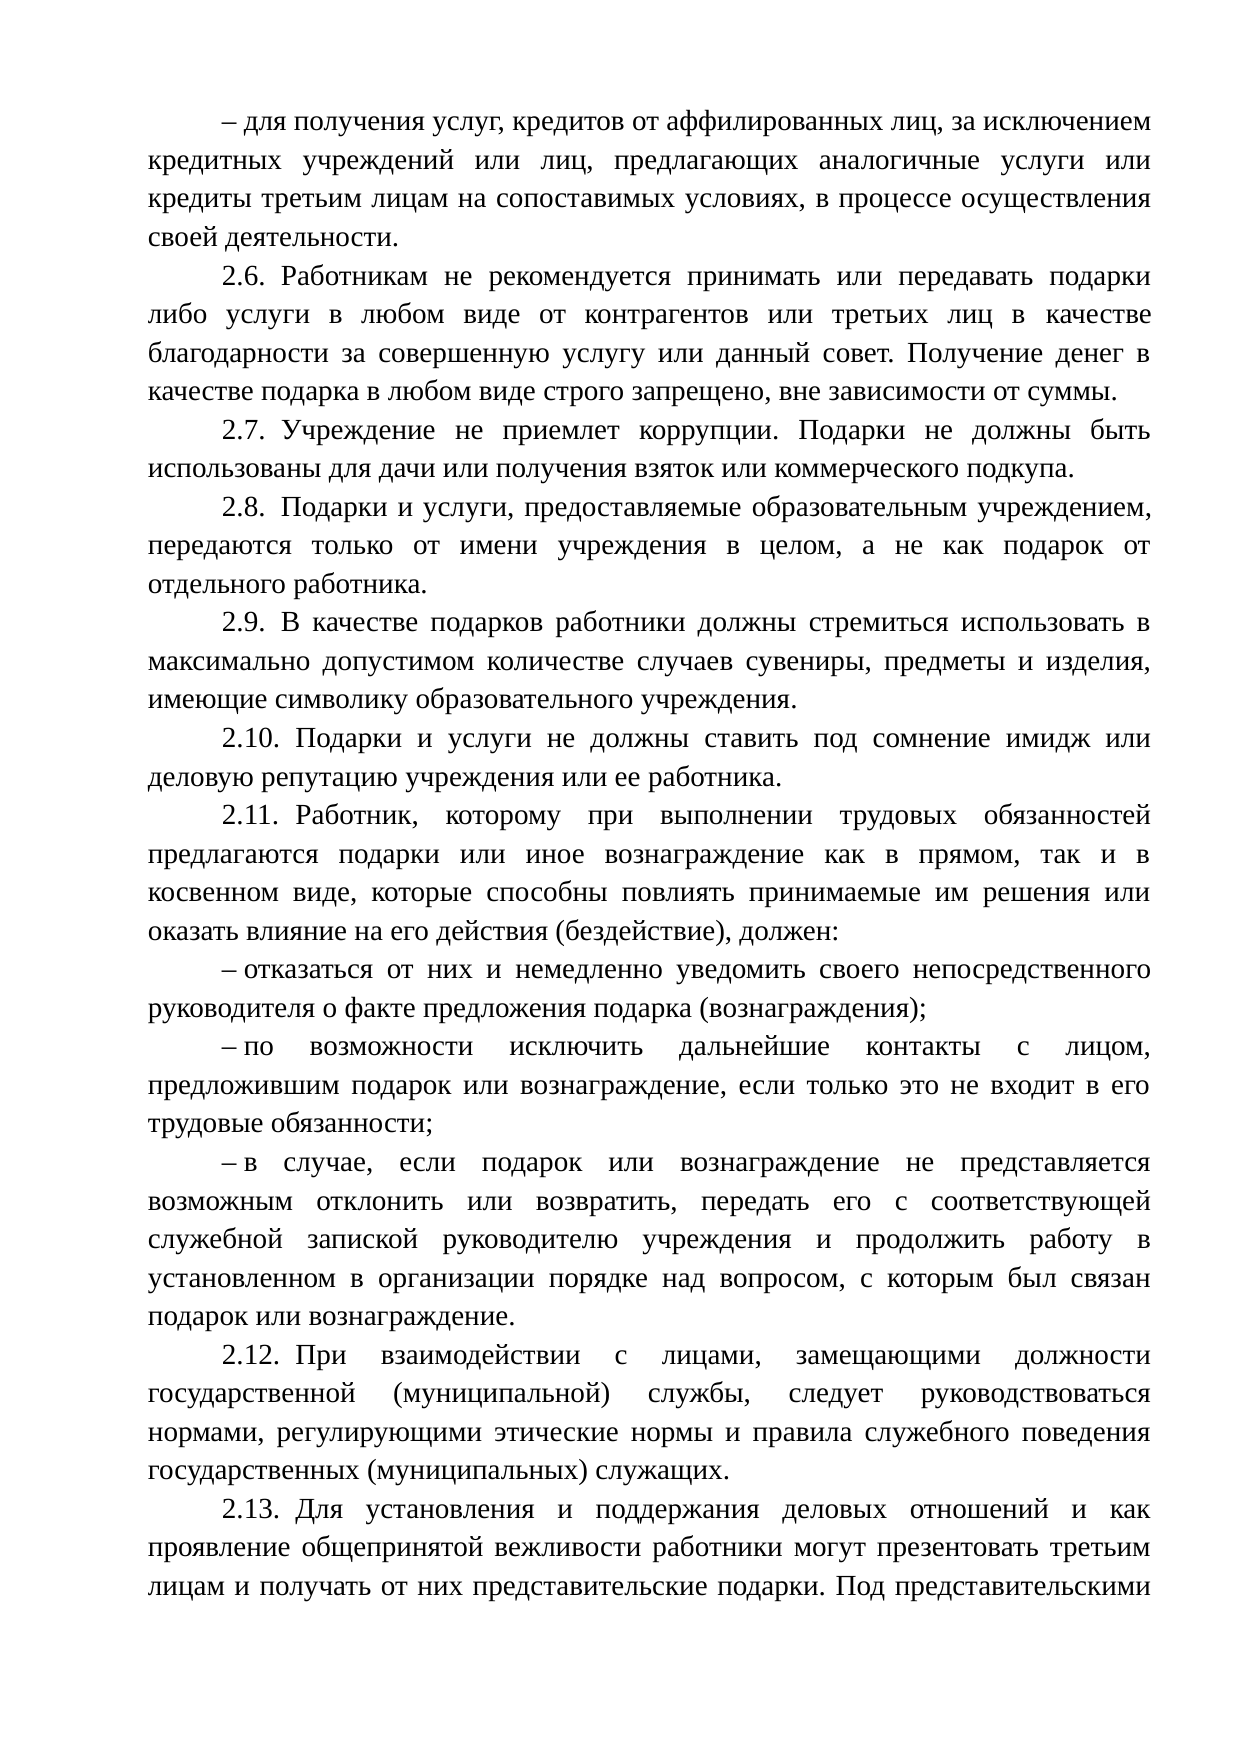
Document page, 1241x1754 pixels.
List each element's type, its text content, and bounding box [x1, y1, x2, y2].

list При взаимодействии с лицами, замещающими должности государственной (муниципальной) службы, следует руководствоваться нормами, регулирующими этические нормы и правила служебного поведения государственных (муниципальных) служащих. [148, 1337, 1152, 1486]
list Работникам не рекомендуется принимать или передавать подарки либо услуги в любом виде от контрагентов или третьих лиц в качестве благодарности за совершенную услугу или данный совет. Получение денег в качестве подарка в любом виде строго запрещено, вне зависимости от суммы. [148, 258, 1152, 407]
list Работник, которому при выполнении трудовых обязанностей предлагаются подарки или иное вознаграждение как в прямом, так и в косвенном виде, которые способны повлиять принимаемые им решения или оказать влияние на его действия (бездействие), должен: [148, 797, 1152, 946]
list Учреждение не приемлет коррупции. Подарки не должны быть использованы для дачи или получения взяток или коммерческого подкупа. [148, 412, 1152, 484]
list В качестве подарков работники должны стремиться использовать в максимально допустимом количестве случаев сувениры, предметы и изделия, имеющие символику образовательного учреждения. [148, 604, 1152, 715]
text – в случае, если подарок или вознаграждение не представляется возможным отклонить или возвратить, передать его с соответствующей служебной запиской руководителю учреждения и продолжить работу в установленном в организации порядке над вопросом, с которым был связан подарок или вознаграждение. [148, 1144, 1152, 1332]
text – по возможности исключить дальнейшие контакты с лицом, предложившим подарок или вознаграждение, если только это не входит в его трудовые обязанности; [148, 1028, 1152, 1139]
list Подарки и услуги не должны ставить под сомнение имидж или деловую репутацию учреждения или ее работника. [148, 720, 1152, 792]
list Подарки и услуги, предоставляемые образовательным учреждением, передаются только от имени учреждения в целом, а не как подарок от отдельного работника. [148, 489, 1152, 599]
text – для получения услуг, кредитов от аффилированных лиц, за исключением кредитных учреждений или лиц, предлагающих аналогичные услуги или кредиты третьим лицам на сопоставимых условиях, в процессе осуществления своей деятельности. [148, 103, 1152, 253]
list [148, 1491, 1152, 1602]
text – отказаться от них и немедленно уведомить своего непосредственного руководителя о факте предложения подарка (вознаграждения); [148, 951, 1152, 1023]
